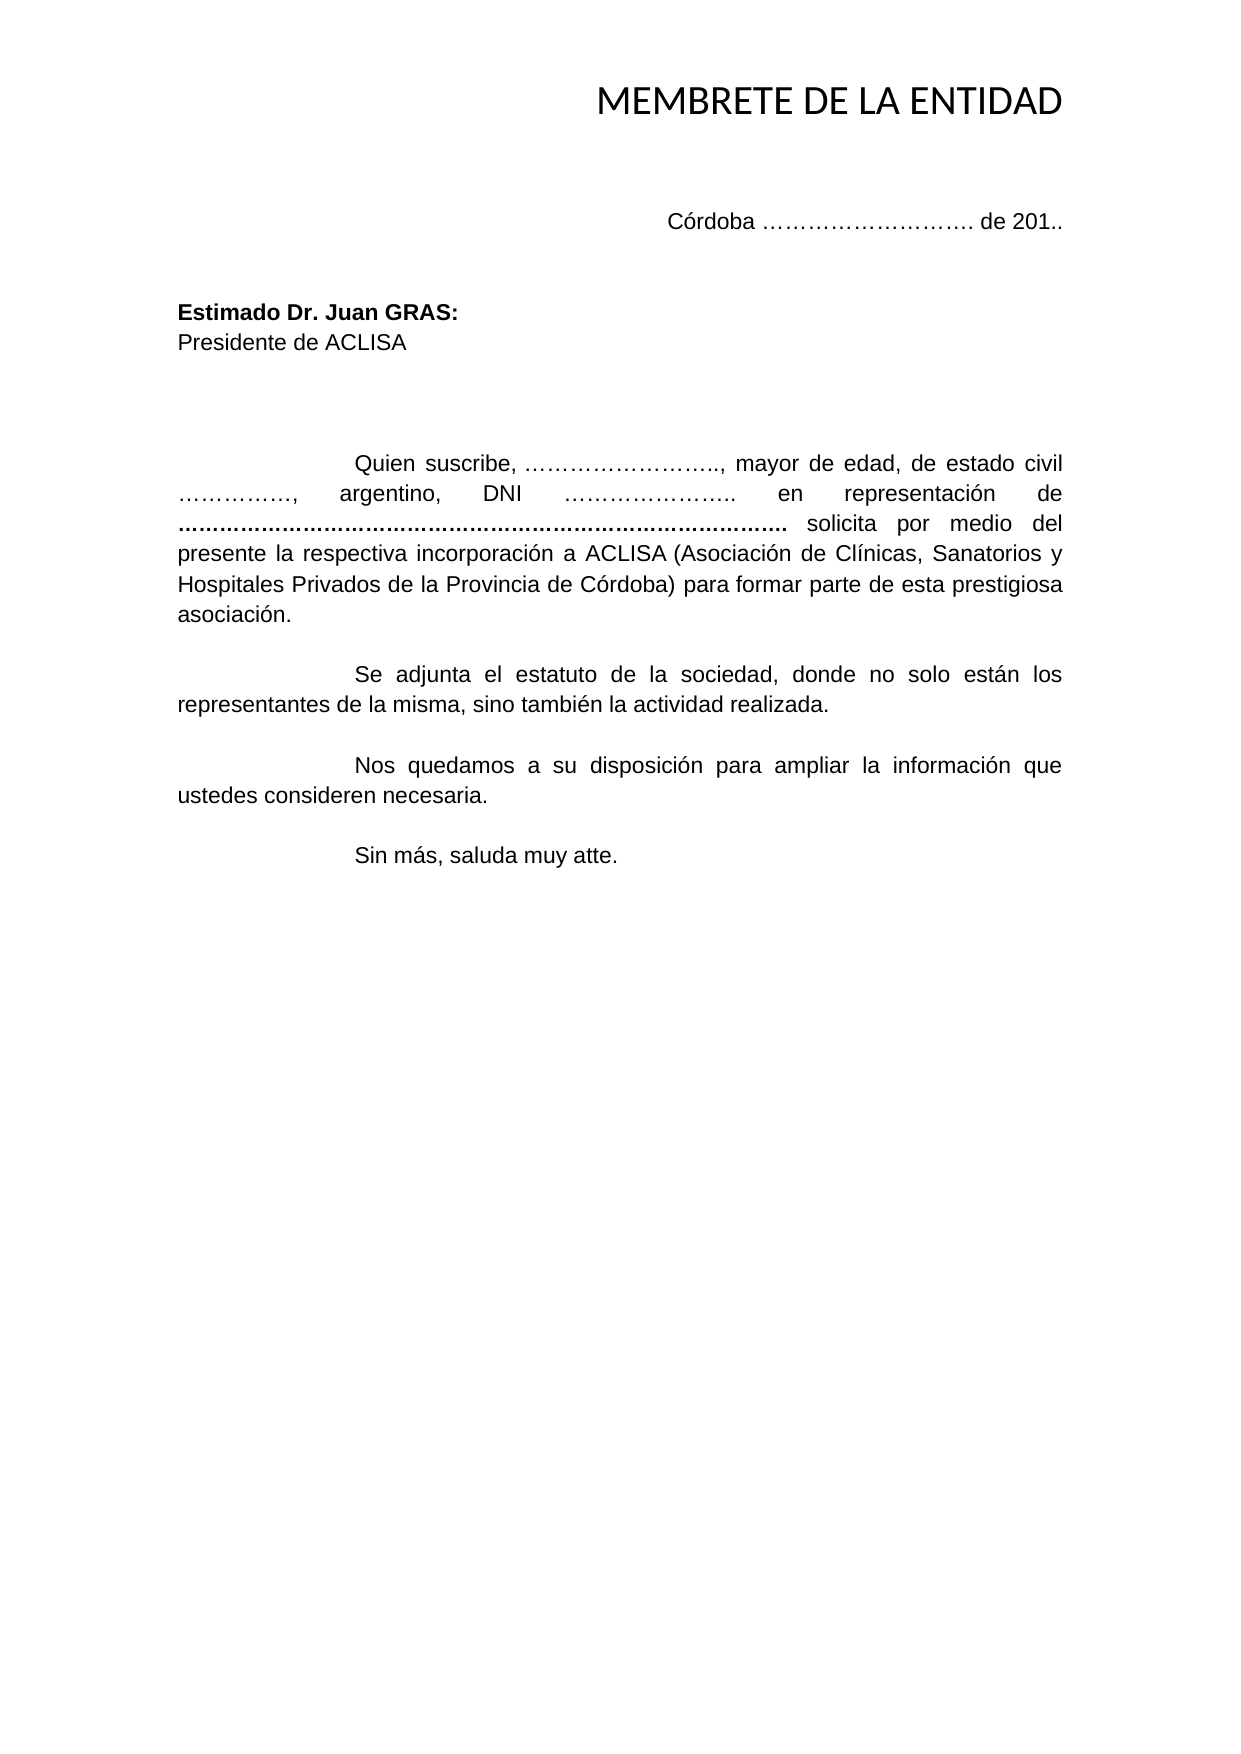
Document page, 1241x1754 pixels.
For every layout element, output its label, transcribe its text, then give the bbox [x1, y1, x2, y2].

text Presidente de ACLISA [177, 329, 1063, 355]
text Estimado Dr. Juan GRAS: [177, 299, 1063, 325]
text Se adjunta el estatuto de la sociedad, donde no solo están los representantes de la misma, sino también la actividad realizada. [177, 661, 1063, 718]
text Córdoba ………………………. de 201.. [177, 208, 1063, 234]
text Sin más, saluda muy atte. [177, 842, 1063, 869]
text Nos quedamos a su disposición para ampliar la información que ustedes consideren necesaria. [177, 752, 1063, 808]
text Quien suscribe, …………………….., mayor de edad, de estado civil ……………, argentino, DNI ………………….. en representación de ……………………………………………………………………………. solicita por medio del presente la respectiva incorporación a ACLISA (Asociación de Clínicas, Sanatorios y Hospitales Privados de la Provincia de Córdoba) para formar parte de esta prestigiosa asociación. [177, 450, 1063, 627]
